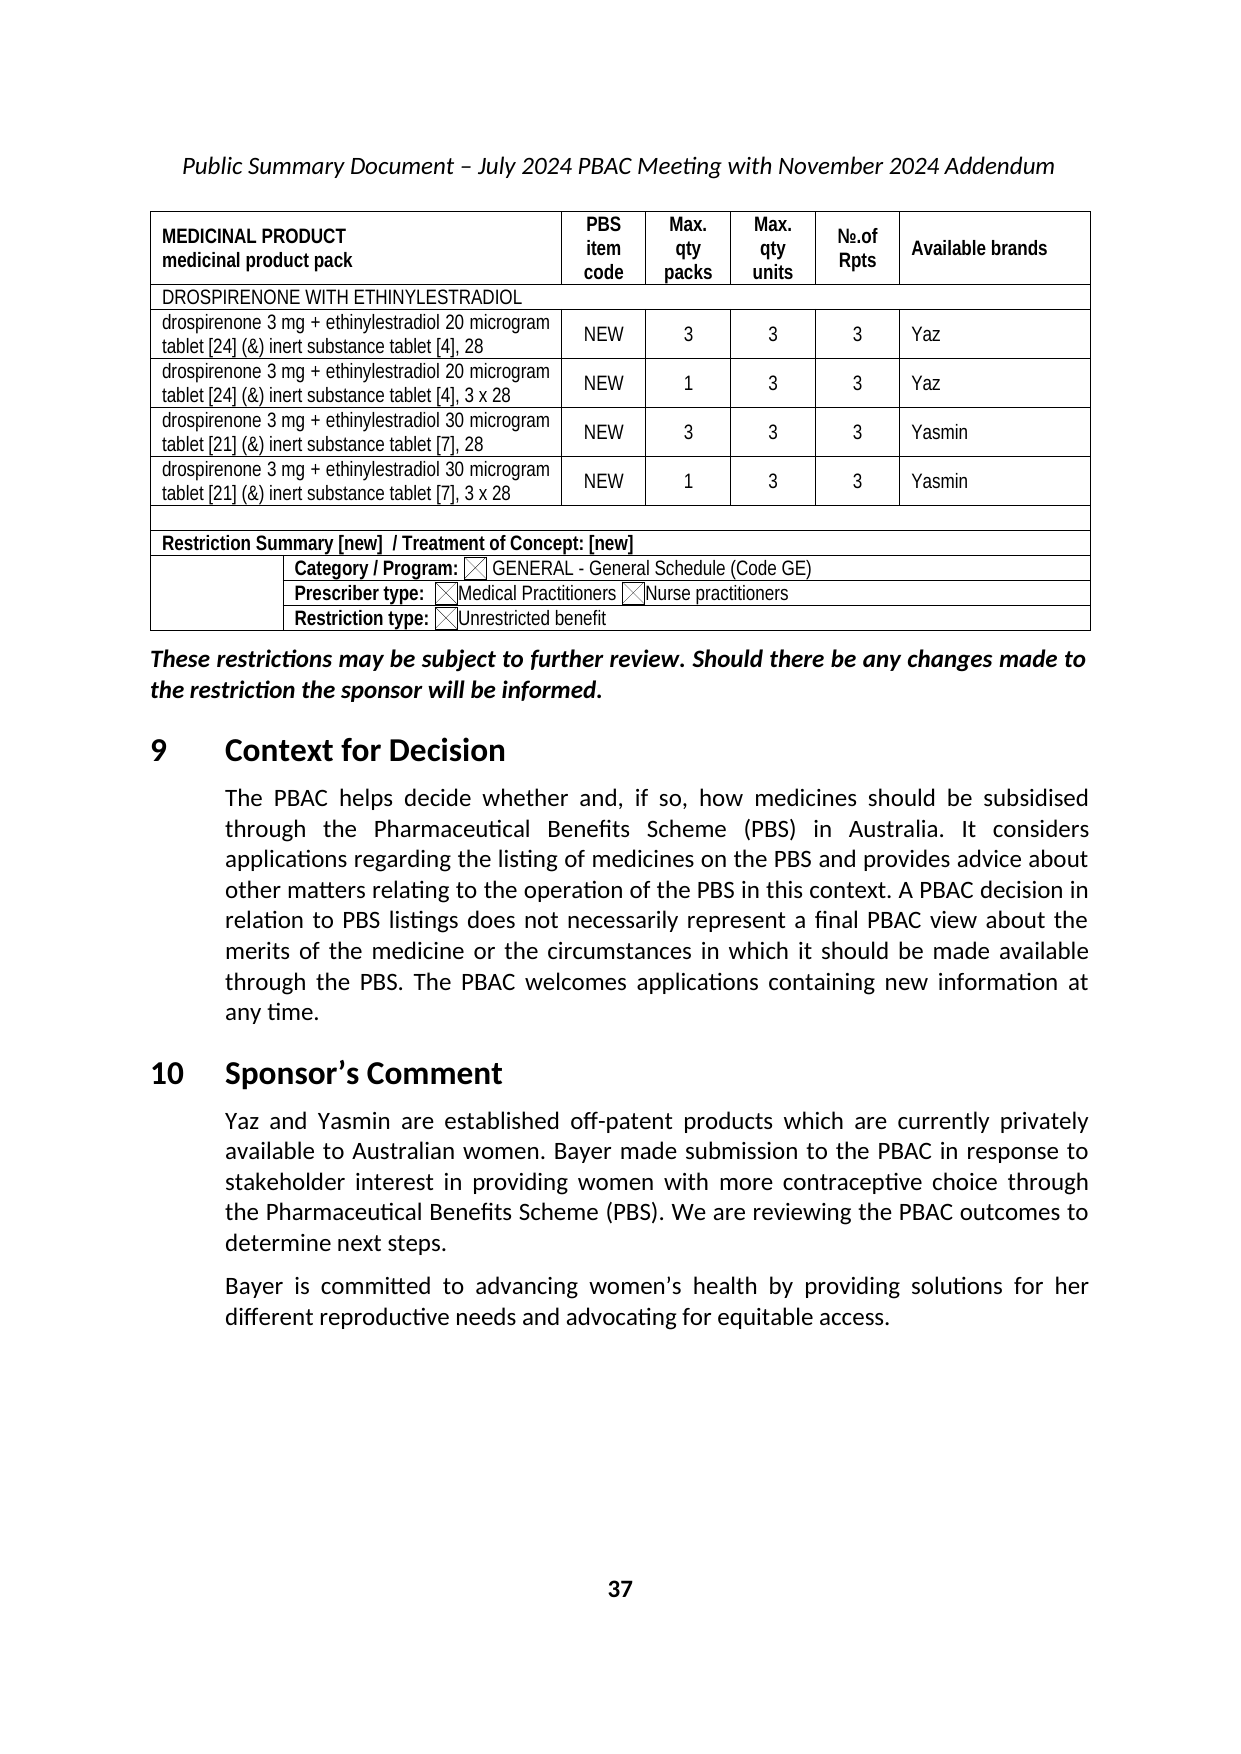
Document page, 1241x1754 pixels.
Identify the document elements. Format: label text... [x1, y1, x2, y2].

table_header PBS item code [562, 212, 645, 284]
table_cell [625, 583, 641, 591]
table_cell Category / Program: GENERAL - General Schedule (Code GE) [284, 556, 464, 580]
table_cell 3 [816, 408, 899, 456]
table_cell Yasmin [900, 408, 1090, 456]
table_cell 3 [646, 310, 730, 358]
table_cell 3 [816, 310, 899, 358]
table_cell drospirenone 3 mg + ethinylestradiol 30 microgram tablet [21] (&) inert substance tablet [7], 3 x 28 [151, 457, 561, 505]
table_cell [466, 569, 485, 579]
table_header Max. qty packs [646, 212, 730, 284]
table_cell 1 [646, 457, 730, 505]
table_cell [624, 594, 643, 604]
table_cell 3 [731, 408, 815, 456]
table_cell Prescriber type: Medical Practitioners Nurse practitioners [284, 581, 435, 605]
table_cell Yaz [900, 310, 1090, 358]
table_cell drospirenone 3 mg + ethinylestradiol 20 microgram tablet [24] (&) inert substance tablet [4], 3 x 28 [151, 359, 561, 407]
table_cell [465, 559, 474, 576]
table_cell 3 [816, 359, 899, 407]
table_cell Restriction Summary [new] / Treatment of Concept: [new] [151, 531, 1090, 555]
table_header №.of Rpts [816, 212, 899, 284]
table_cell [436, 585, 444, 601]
table_cell 3 [731, 457, 815, 505]
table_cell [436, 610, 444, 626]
table_cell 3 [816, 457, 899, 505]
text These restrictions may be subject to further review. Should there be any changes made to the restriction the sponsor will be informed. [150, 643, 1090, 704]
table_cell 3 [731, 310, 815, 358]
table_cell NEW [562, 359, 645, 407]
text The PBAC helps decide whether and, if so, how medicines should be subsidised through the Pharmaceutical Benefits Scheme (PBS) in Australia. It considers applications regarding the listing of medicines on the PBS and provides advice about other matters relating to the operation of the PBS in this context. A PBAC decision in relation to PBS listings does not necessarily represent a final PBAC view about the merits of the medicine or the circumstances in which it should be made available through the PBS. The PBAC welcomes applications containing new information at any time. [225, 783, 1090, 1027]
table_cell 1 [646, 359, 730, 407]
table_cell NEW [562, 408, 645, 456]
table_cell Restriction type: Unrestricted benefit [457, 606, 1090, 630]
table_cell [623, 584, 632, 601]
table_cell Yasmin [900, 457, 1090, 505]
table_cell NEW [562, 310, 645, 358]
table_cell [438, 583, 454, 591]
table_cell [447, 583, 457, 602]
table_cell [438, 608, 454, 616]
table_cell drospirenone 3 mg + ethinylestradiol 30 microgram tablet [21] (&) inert substance tablet [7], 28 [151, 408, 561, 456]
text Bayer is committed to advancing women’s health by providing solutions for her different reproductive needs and advocating for equitable access. [225, 1270, 1090, 1331]
table_cell drospirenone 3 mg + ethinylestradiol 20 microgram tablet [24] (&) inert substance tablet [4], 28 [151, 310, 561, 358]
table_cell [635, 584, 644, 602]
table_header Available brands [900, 212, 1090, 284]
subtitle Context for Decision [150, 729, 1090, 770]
table_cell 3 [646, 408, 730, 456]
table_cell Prescriber type: Medical Practitioners Nurse practitioners [645, 581, 1090, 605]
table_cell Yaz [900, 359, 1090, 407]
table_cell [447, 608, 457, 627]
table_cell [151, 556, 283, 630]
table_cell Restriction type: Unrestricted benefit [284, 606, 435, 630]
subtitle Sponsor’s Comment [150, 1052, 1090, 1092]
text Yaz and Yasmin are established off-patent products which are currently privately available to Australian women. Bayer made submission to the PBAC in response to stakeholder interest in providing women with more contraceptive choice through the Pharmaceutical Benefits Scheme (PBS). We are reviewing the PBAC outcomes to determine next steps. [225, 1105, 1090, 1258]
table_cell [151, 506, 1090, 530]
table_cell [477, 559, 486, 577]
table_cell NEW [562, 457, 645, 505]
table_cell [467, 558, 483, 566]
table_header Max. qty units [731, 212, 815, 284]
table_cell 3 [731, 359, 815, 407]
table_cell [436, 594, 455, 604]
table_cell Category / Program: GENERAL - General Schedule (Code GE) [487, 556, 1090, 580]
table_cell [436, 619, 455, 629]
table_cell Prescriber type: Medical Practitioners Nurse practitioners [457, 581, 622, 605]
table_header MEDICINAL PRODUCT medicinal product pack [151, 212, 561, 284]
table_cell DROSPIRENONE WITH ETHINYLESTRADIOL [151, 285, 1090, 309]
